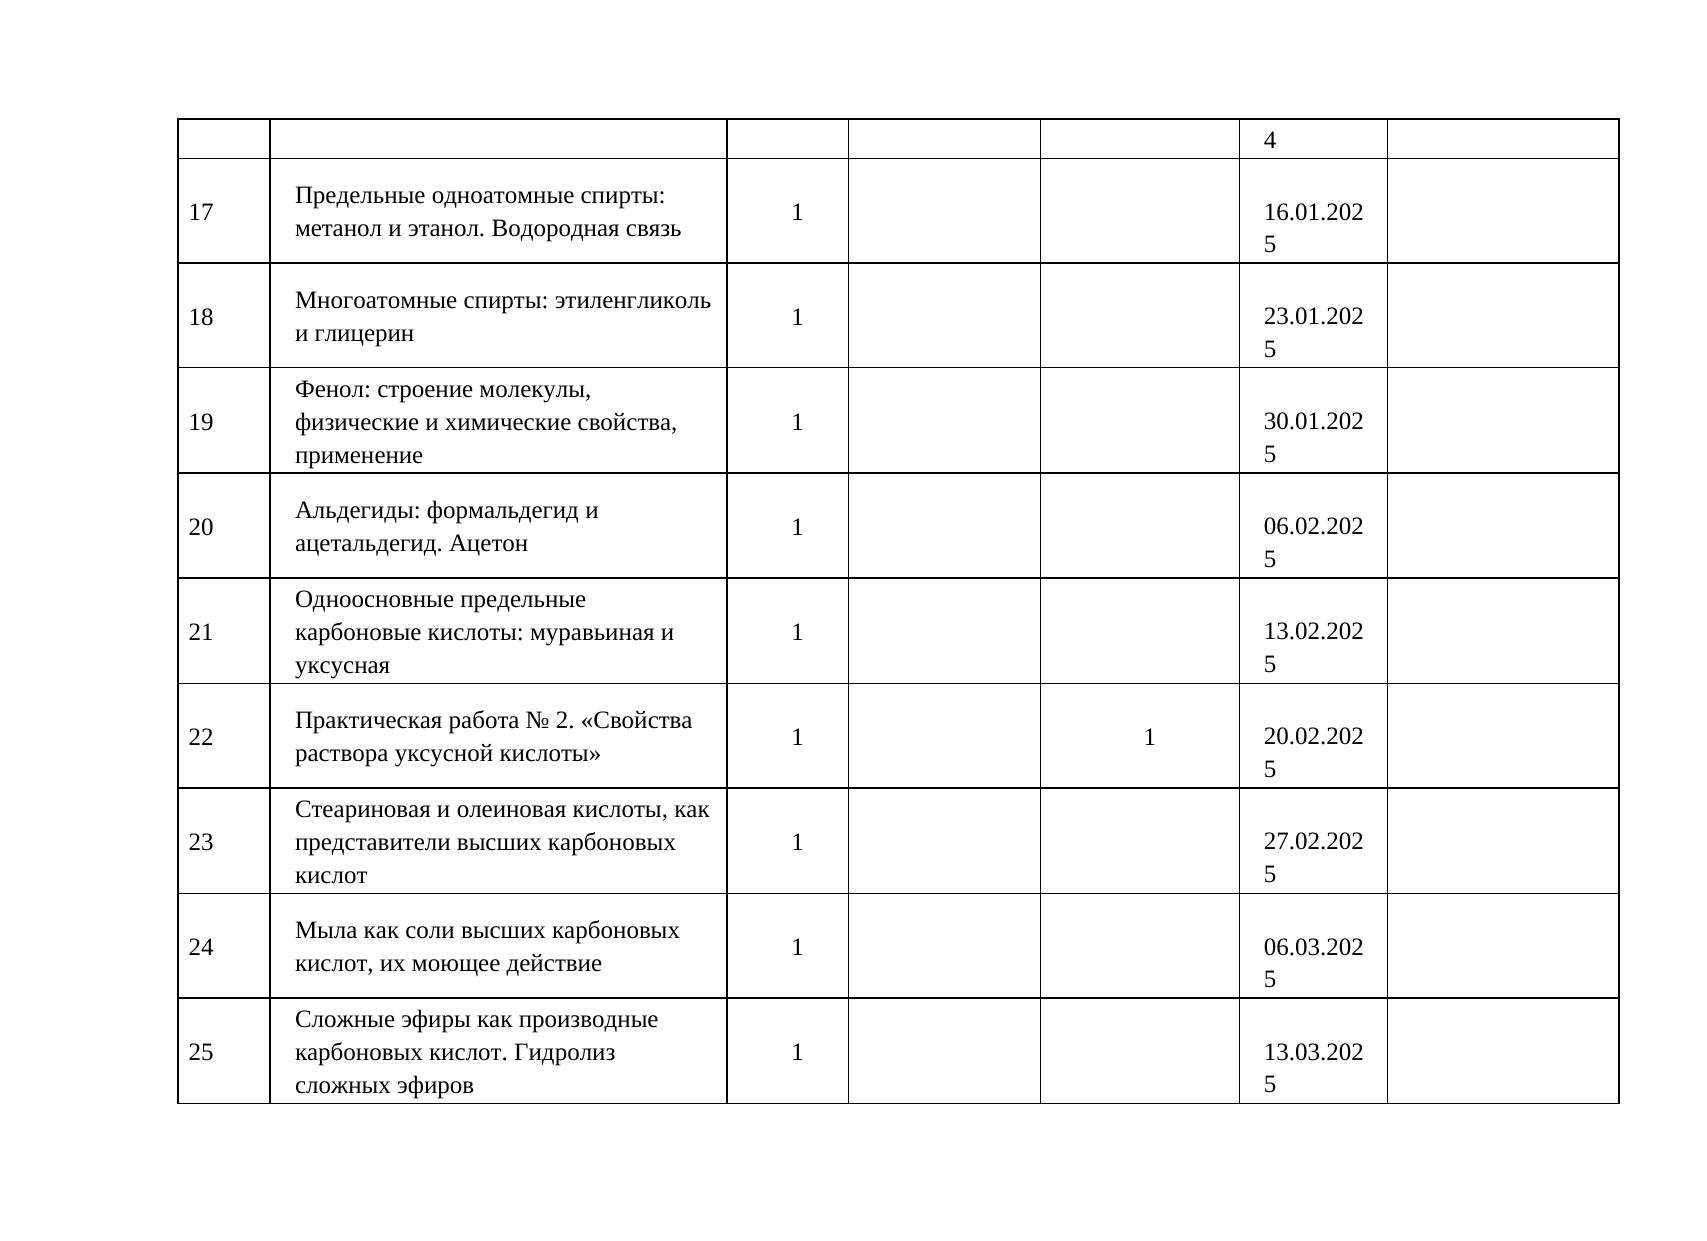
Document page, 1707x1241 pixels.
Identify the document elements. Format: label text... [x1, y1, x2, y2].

table_cell 13.02.2025 [1240, 579, 1387, 682]
table_cell [1388, 264, 1618, 367]
table_cell [849, 579, 1040, 682]
table_cell Мыла как соли высших карбоновых кислот, их моющее действие [271, 894, 726, 997]
table_cell [1041, 159, 1239, 262]
table_cell 1 [728, 264, 848, 367]
table_cell [1041, 368, 1239, 472]
table_cell Стеариновая и олеиновая кислоты, как представители высших карбоновых кислот [271, 789, 726, 892]
table_cell 1 [728, 368, 848, 472]
table_cell [1388, 474, 1618, 577]
table_cell 20 [179, 474, 269, 577]
table_cell [1388, 894, 1618, 997]
table_cell [849, 999, 1040, 1103]
table_cell [1388, 789, 1618, 892]
table_cell [1388, 368, 1618, 472]
table_cell [1041, 789, 1239, 892]
table_cell 18 [179, 264, 269, 367]
table_cell 25 [179, 999, 269, 1103]
table_cell [1041, 120, 1239, 157]
table_cell 1 [728, 474, 848, 577]
table_cell 17 [179, 159, 269, 262]
table_cell [1388, 120, 1618, 157]
table_cell 1 [728, 789, 848, 892]
table_cell [849, 684, 1040, 787]
table_cell 16.01.2025 [1240, 159, 1387, 262]
table_cell [1041, 474, 1239, 577]
table_cell [1041, 264, 1239, 367]
table_cell 20.02.2025 [1240, 684, 1387, 787]
table_cell 21 [179, 579, 269, 682]
table_cell [1388, 159, 1618, 262]
table_cell [849, 474, 1040, 577]
table_cell [849, 894, 1040, 997]
table_cell 1 [728, 894, 848, 997]
table_cell 16 [179, 120, 269, 157]
table_cell [849, 789, 1040, 892]
table_cell 27.02.2025 [1240, 789, 1387, 892]
table_cell 19 [179, 368, 269, 472]
table_cell 06.03.2025 [1240, 894, 1387, 997]
table_cell 30.01.2025 [1240, 368, 1387, 472]
table_cell 1 [849, 120, 1040, 157]
table_cell 26.12.2024 [1240, 120, 1387, 157]
table_cell [849, 368, 1040, 472]
table_cell [1041, 579, 1239, 682]
table_cell Одноосновные предельные карбоновые кислоты: муравьиная и уксусная [271, 579, 726, 682]
table_cell [849, 159, 1040, 262]
table_cell [849, 264, 1040, 367]
table_cell 1 [728, 999, 848, 1103]
table_cell [1041, 894, 1239, 997]
table_cell 13.03.2025 [1240, 999, 1387, 1103]
table_cell 23 [179, 789, 269, 892]
table_cell [1041, 999, 1239, 1103]
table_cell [271, 120, 726, 157]
table_cell Практическая работа № 2. «Свойства раствора уксусной кислоты» [271, 684, 726, 787]
table_cell 23.01.2025 [1240, 264, 1387, 367]
table_cell [1388, 684, 1618, 787]
table_cell Многоатомные спирты: этиленгликоль и глицерин [271, 264, 726, 367]
table_cell 22 [179, 684, 269, 787]
table_cell 06.02.2025 [1240, 474, 1387, 577]
table_cell 1 [728, 159, 848, 262]
table_cell Предельные одноатомные спирты: метанол и этанол. Водородная связь [271, 159, 726, 262]
table_cell [1388, 579, 1618, 682]
table_cell 1 [1041, 684, 1239, 787]
table_cell Фенол: строение молекулы, физические и химические свойства, применение [271, 368, 726, 472]
table_cell Альдегиды: формальдегид и ацетальдегид. Ацетон [271, 474, 726, 577]
table_cell 1 [728, 684, 848, 787]
table_cell 1 [728, 579, 848, 682]
table_cell [1388, 999, 1618, 1103]
table_cell 1 [728, 120, 848, 157]
table_cell 24 [179, 894, 269, 997]
table_cell Сложные эфиры как производные карбоновых кислот. Гидролиз сложных эфиров [271, 999, 726, 1103]
